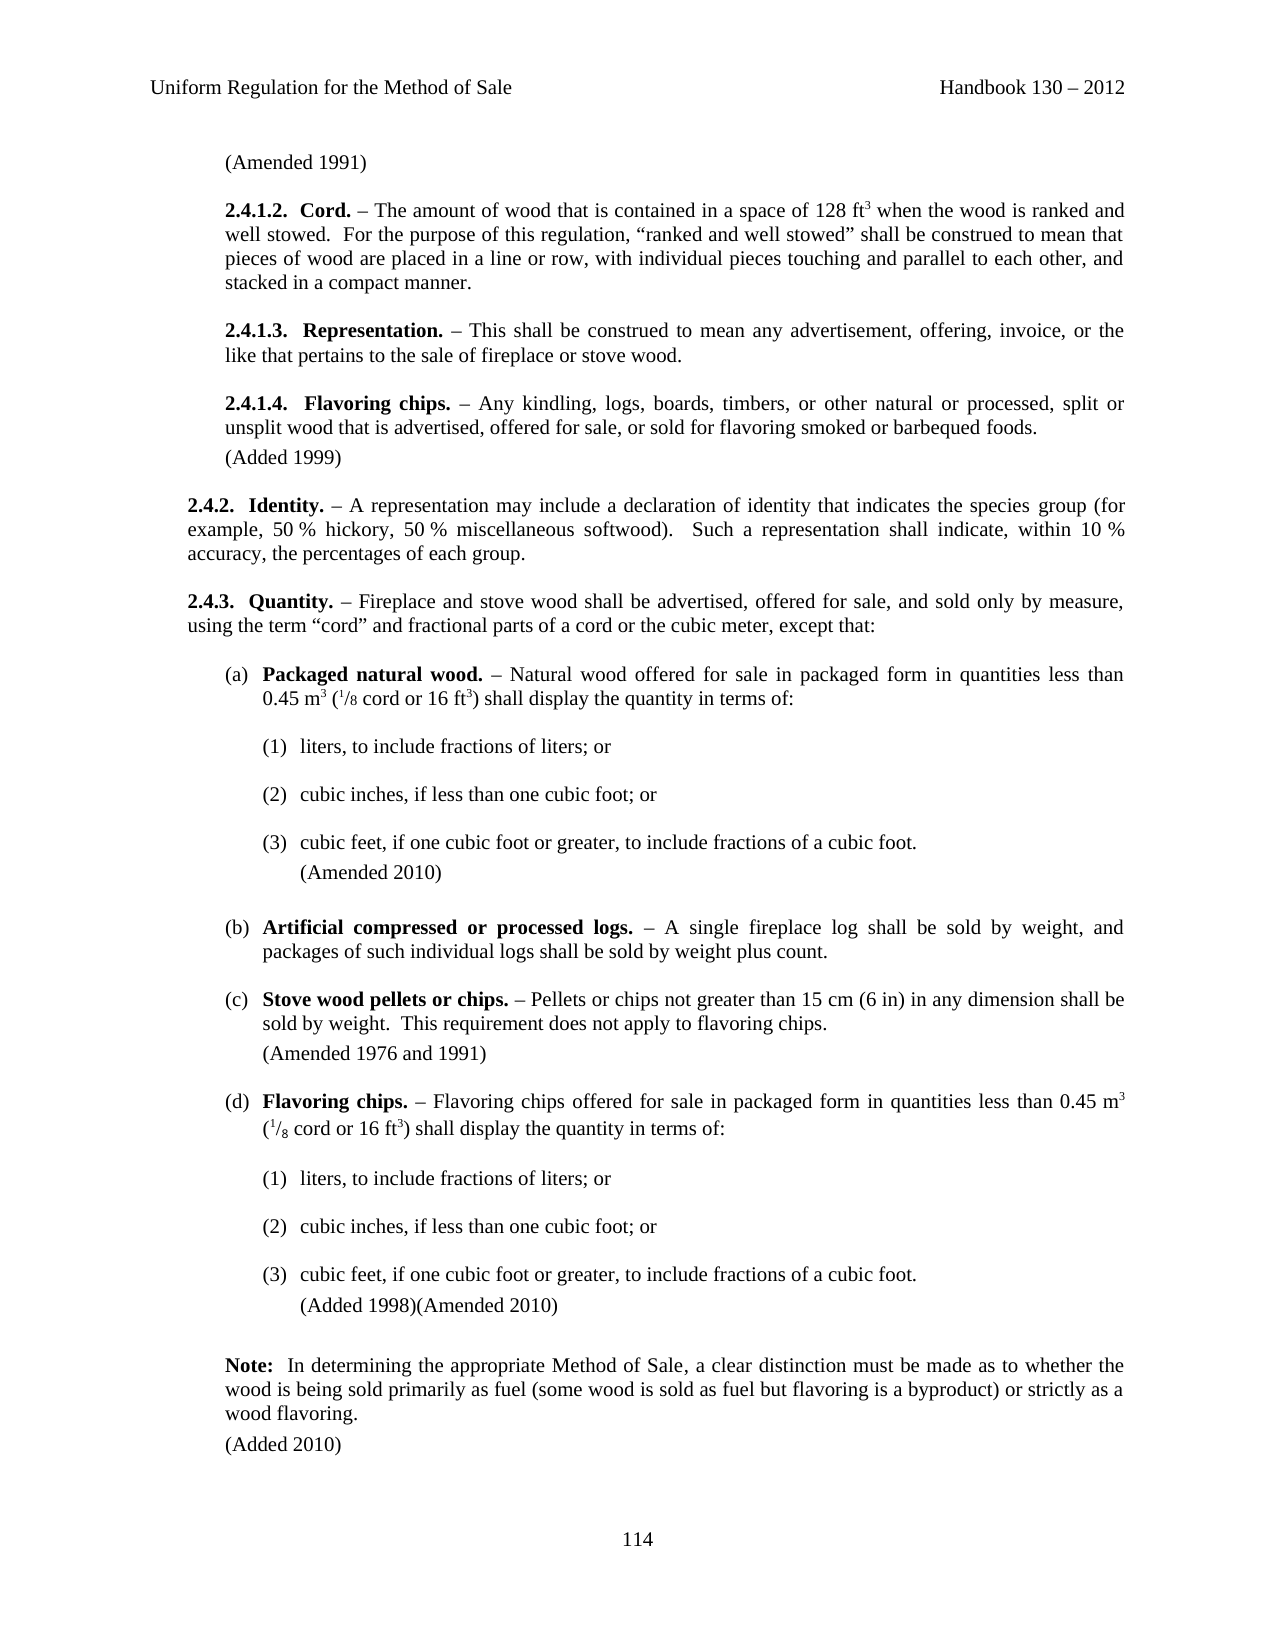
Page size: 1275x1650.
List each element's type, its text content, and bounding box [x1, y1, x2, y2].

text (a) Packaged natural wood. – Natural wood offered for sale in packaged form in quantities less than 0.45 m3 (1/8 cord or 16 ft3) shall display the quantity in terms of: [225, 662, 1125, 710]
list cubic inches, if less than one cubic foot; or [262, 782, 1125, 806]
text 2.4.1.3. Representation. – This shall be construed to mean any advertisement, offering, invoice, or the like that pertains to the sale of fireplace or stove wood. [225, 318, 1125, 367]
list cubic inches, if less than one cubic foot; or [262, 1214, 1125, 1238]
text (c) Stove wood pellets or chips. – Pellets or chips not greater than 15 cm (6 in) in any dimension shall be sold by weight. This requirement does not apply to flavoring chips. [225, 987, 1125, 1035]
text 2.4.2. Identity. – A representation may include a declaration of identity that indicates the species group (for example, 50 % hickory, 50 % miscellaneous softwood). Such a representation shall indicate, within 10 % accuracy, the percentages of each group. [187, 493, 1125, 565]
text 2.4.3. Quantity. – Fireplace and stove wood shall be advertised, offered for sale, and sold only by measure, using the term “cord” and fractional parts of a cord or the cubic meter, except that: [187, 589, 1125, 637]
text (Amended 1991) [150, 150, 1125, 174]
list cubic feet, if one cubic foot or greater, to include fractions of a cubic foot. [262, 830, 1125, 854]
list liters, to include fractions of liters; or [262, 734, 1125, 758]
text 2.4.1.2. Cord. – The amount of wood that is contained in a space of 128 ft3 when the wood is ranked and well stowed. For the purpose of this regulation, “ranked and well stowed” shall be construed to mean that pieces of wood are placed in a line or row, with individual pieces touching and parallel to each other, and stacked in a compact manner. [225, 198, 1125, 294]
text (d) Flavoring chips. – Flavoring chips offered for sale in packaged form in quantities less than 0.45 m3 (1/8 cord or 16 ft3) shall display the quantity in terms of: [225, 1089, 1125, 1142]
text (Added 2010) [225, 1432, 1125, 1456]
text (Added 1998)(Amended 2010) [300, 1292, 1125, 1317]
text Note: In determining the appropriate Method of Sale, a clear distinction must be made as to whether the wood is being sold primarily as fuel (some wood is sold as fuel but flavoring is a byproduct) or strictly as a wood flavoring. [225, 1353, 1125, 1425]
text (Amended 1976 and 1991) [262, 1041, 1125, 1065]
list liters, to include fractions of liters; or [262, 1166, 1125, 1190]
text (b) Artificial compressed or processed logs. – A single fireplace log shall be sold by weight, and packages of such individual logs shall be sold by weight plus count. [225, 915, 1125, 963]
text 2.4.1.4. Flavoring chips. – Any kindling, logs, boards, timbers, or other natural or processed, split or unsplit wood that is advertised, offered for sale, or sold for flavoring smoked or barbequed foods. [225, 391, 1125, 439]
text (Added 1999) [150, 445, 1125, 469]
list cubic feet, if one cubic foot or greater, to include fractions of a cubic foot. [262, 1262, 1125, 1286]
text (Amended 2010) [300, 860, 1125, 884]
